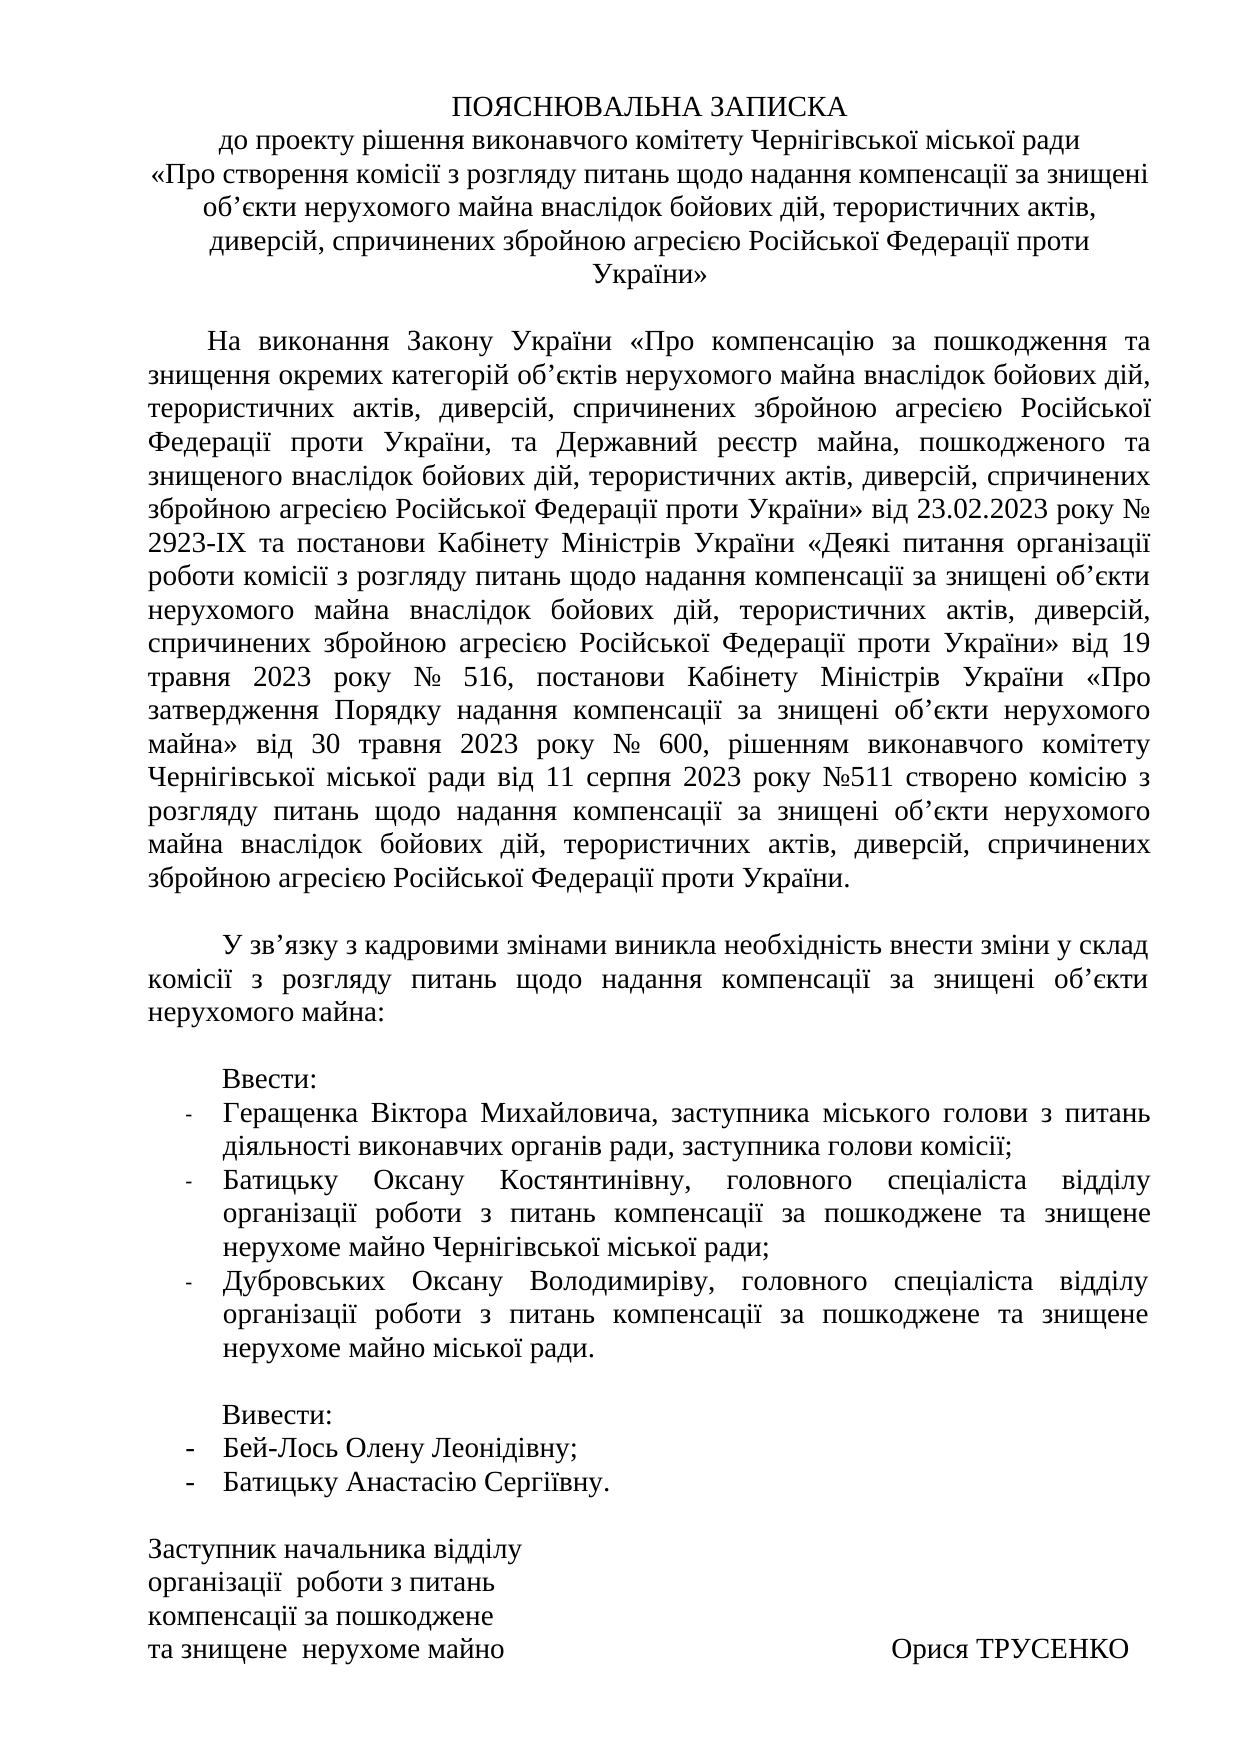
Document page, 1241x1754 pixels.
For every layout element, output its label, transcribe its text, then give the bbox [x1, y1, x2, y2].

text ПОЯСНЮВАЛЬНА ЗАПИСКА [148, 89, 1152, 122]
text «Про створення комісії з розгляду питань щодо надання компенсації за знищені об’єкти нерухомого майна внаслідок бойових дій, терористичних актів, диверсій, спричинених збройною агресією Російської Федерації проти України» [148, 156, 1152, 290]
list Геращенка Віктора Михайловича, заступника міського голови з питань діяльності виконавчих органів ради, заступника голови комісії; [185, 1095, 1152, 1162]
text компенсації за пошкоджене [148, 1598, 1152, 1632]
text Ввести: [148, 1061, 1149, 1095]
list Бей-Лось Олену Леонідівну; [185, 1430, 1149, 1464]
list Батицьку Оксану Костянтинівну, головного спеціаліста відділу організації роботи з питань компенсації за пошкоджене та знищене нерухоме майно Чернігівської міської ради; [185, 1162, 1152, 1263]
text організації роботи з питань [148, 1564, 1152, 1598]
text У зв’язку з кадровими змінами виникла необхідність внести зміни у склад комісії з розгляду питань щодо надання компенсації за знищені об’єкти нерухомого майна: [148, 927, 1149, 1028]
text Вивести: [148, 1397, 1149, 1430]
text Заступник начальника відділу [148, 1531, 1152, 1564]
list Дубровських Оксану Володимиріву, головного спеціаліста відділу організації роботи з питань компенсації за пошкоджене та знищене нерухоме майно міської ради. [185, 1263, 1149, 1363]
text до проекту рішення виконавчого комітету Чернігівської міської ради [148, 122, 1152, 156]
list Батицьку Анастасію Сергіївну. [185, 1464, 1149, 1497]
text На виконання Закону України «Про компенсацію за пошкодження та знищення окремих категорій об’єктів нерухомого майна внаслідок бойових дій, терористичних актів, диверсій, спричинених збройною агресією Російської Федерації проти України, та Державний реєстр майна, пошкодженого та знищеного внаслідок бойових дій, терористичних актів, диверсій, спричинених збройною агресією Російської Федерації проти України» від 23.02.2023 року № 2923-IX та постанови Кабінету Міністрів України «Деякі питання організації роботи комісії з розгляду питань щодо надання компенсації за знищені об’єкти нерухомого майна внаслідок бойових дій, терористичних актів, диверсій, спричинених збройною агресією Російської Федерації проти України» від 19 травня 2023 року № 516, постанови Кабінету Міністрів України «Про затвердження Порядку надання компенсації за знищені об’єкти нерухомого майна» від 30 травня 2023 року № 600, рішенням виконавчого комітету Чернігівської міської ради від 11 серпня 2023 року №511 створено комісію з розгляду питань щодо надання компенсації за знищені об’єкти нерухомого майна внаслідок бойових дій, терористичних актів, диверсій, спричинених збройною агресією Російської Федерації проти України. [148, 323, 1152, 894]
text та знищене нерухоме майно Орися ТРУСЕНКО [148, 1632, 1152, 1665]
